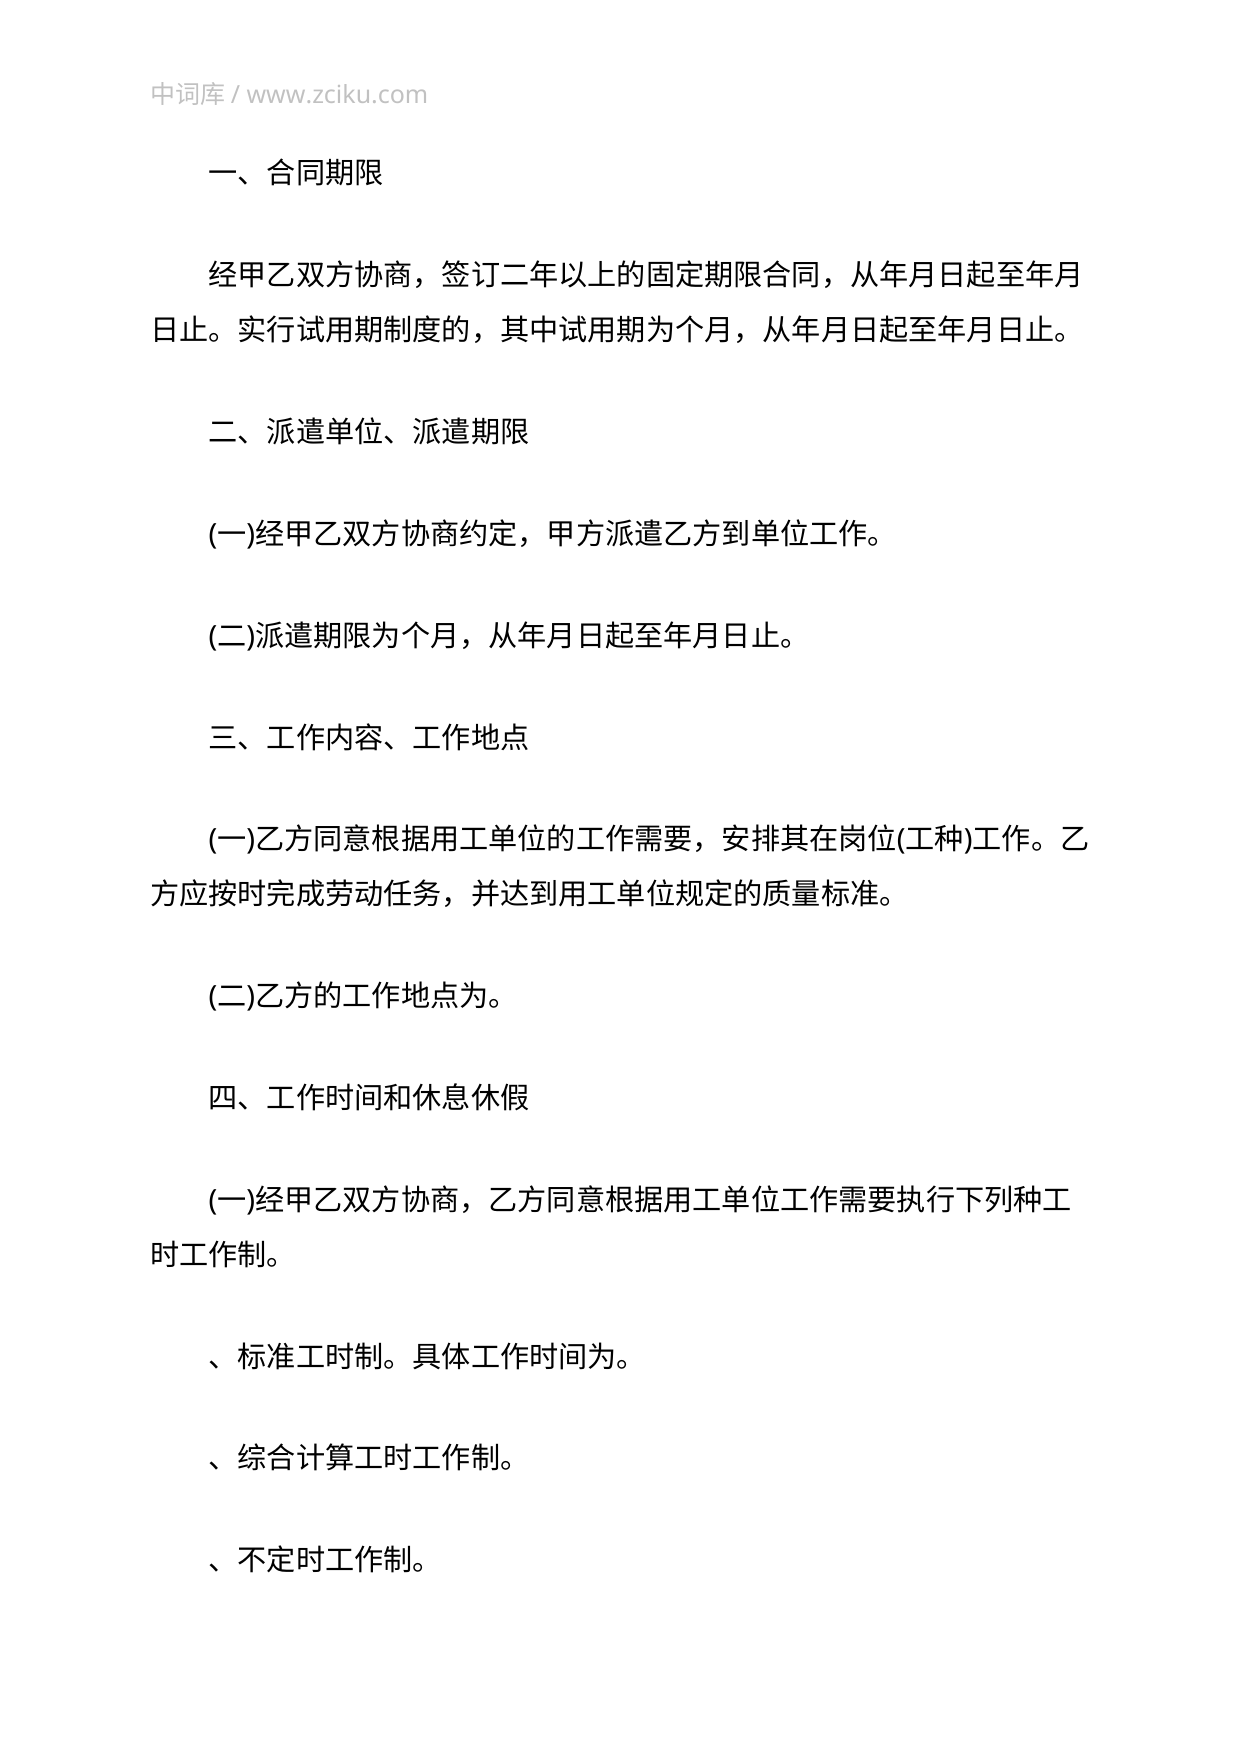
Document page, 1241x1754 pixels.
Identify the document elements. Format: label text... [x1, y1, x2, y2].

text 三、工作内容、工作地点 [150, 714, 1090, 756]
text 、不定时工作制。 [150, 1537, 1090, 1579]
text (一)经甲乙双方协商，乙方同意根据用工单位工作需要执行下列种工时工作制。 [150, 1176, 1090, 1274]
text 、综合计算工时工作制。 [150, 1435, 1090, 1477]
text (二)派遣期限为个月，从年月日起至年月日止。 [150, 612, 1090, 654]
text (二)乙方的工作地点为。 [150, 973, 1090, 1015]
text 一、合同期限 [150, 150, 1090, 192]
text 经甲乙双方协商，签订二年以上的固定期限合同，从年月日起至年月日止。实行试用期制度的，其中试用期为个月，从年月日起至年月日止。 [150, 252, 1090, 349]
text 四、工作时间和休息休假 [150, 1075, 1090, 1117]
text (一)经甲乙双方协商约定，甲方派遣乙方到单位工作。 [150, 510, 1090, 553]
text 、标准工时制。具体工作时间为。 [150, 1333, 1090, 1376]
text 二、派遣单位、派遣期限 [150, 408, 1090, 451]
text (一)乙方同意根据用工单位的工作需要，安排其在岗位(工种)工作。乙方应按时完成劳动任务，并达到用工单位规定的质量标准。 [150, 816, 1090, 913]
